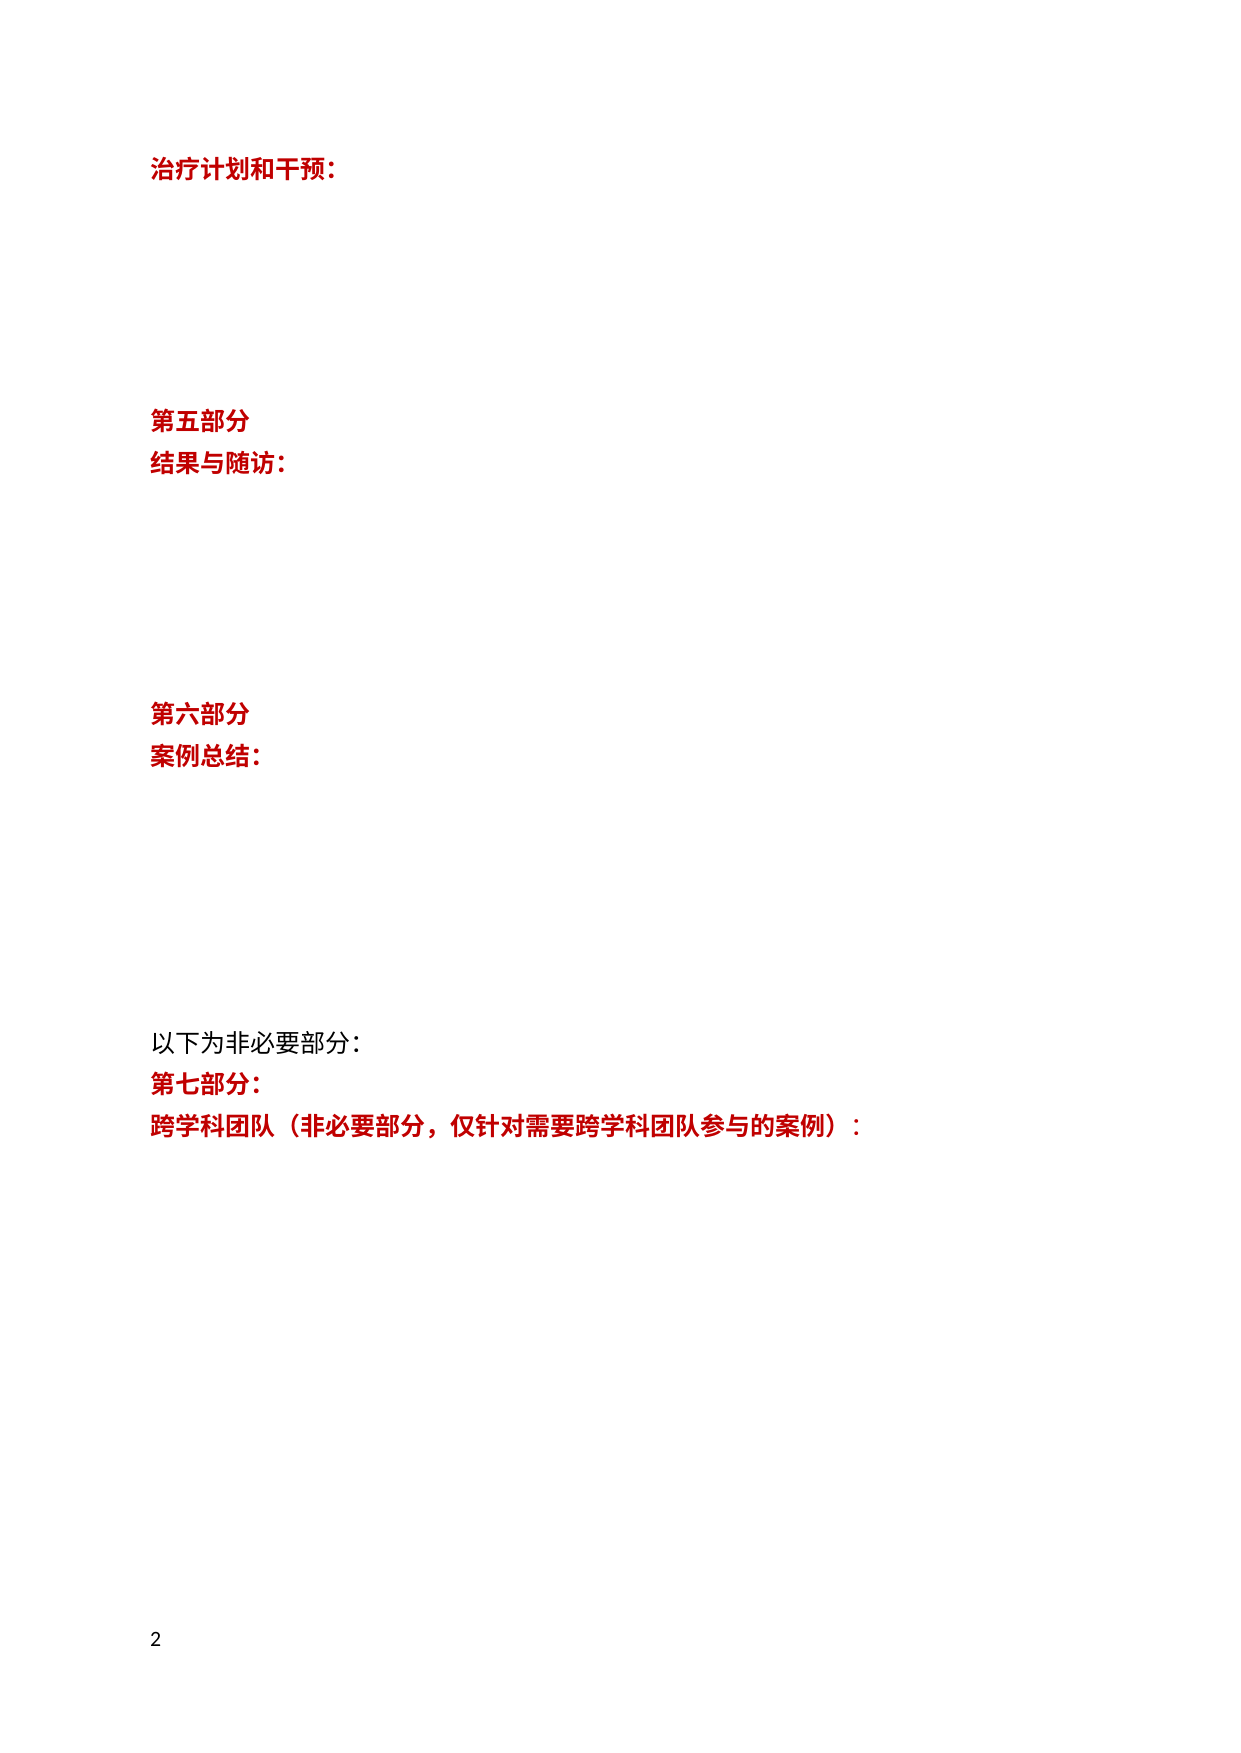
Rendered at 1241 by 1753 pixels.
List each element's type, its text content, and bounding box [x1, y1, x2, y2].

text 跨学科团队（非必要部分，仅针对需要跨学科团队参与的案例）： [150, 1107, 1090, 1143]
text 第六部分 [150, 695, 1090, 731]
text 案例总结： [150, 737, 1090, 773]
text 治疗计划和干预： [150, 150, 1090, 186]
text 以下为非必要部分： [150, 1023, 1090, 1059]
text 第七部分： [150, 1065, 1090, 1101]
text 第五部分 [150, 402, 1090, 438]
text 结果与随访： [150, 443, 1090, 479]
